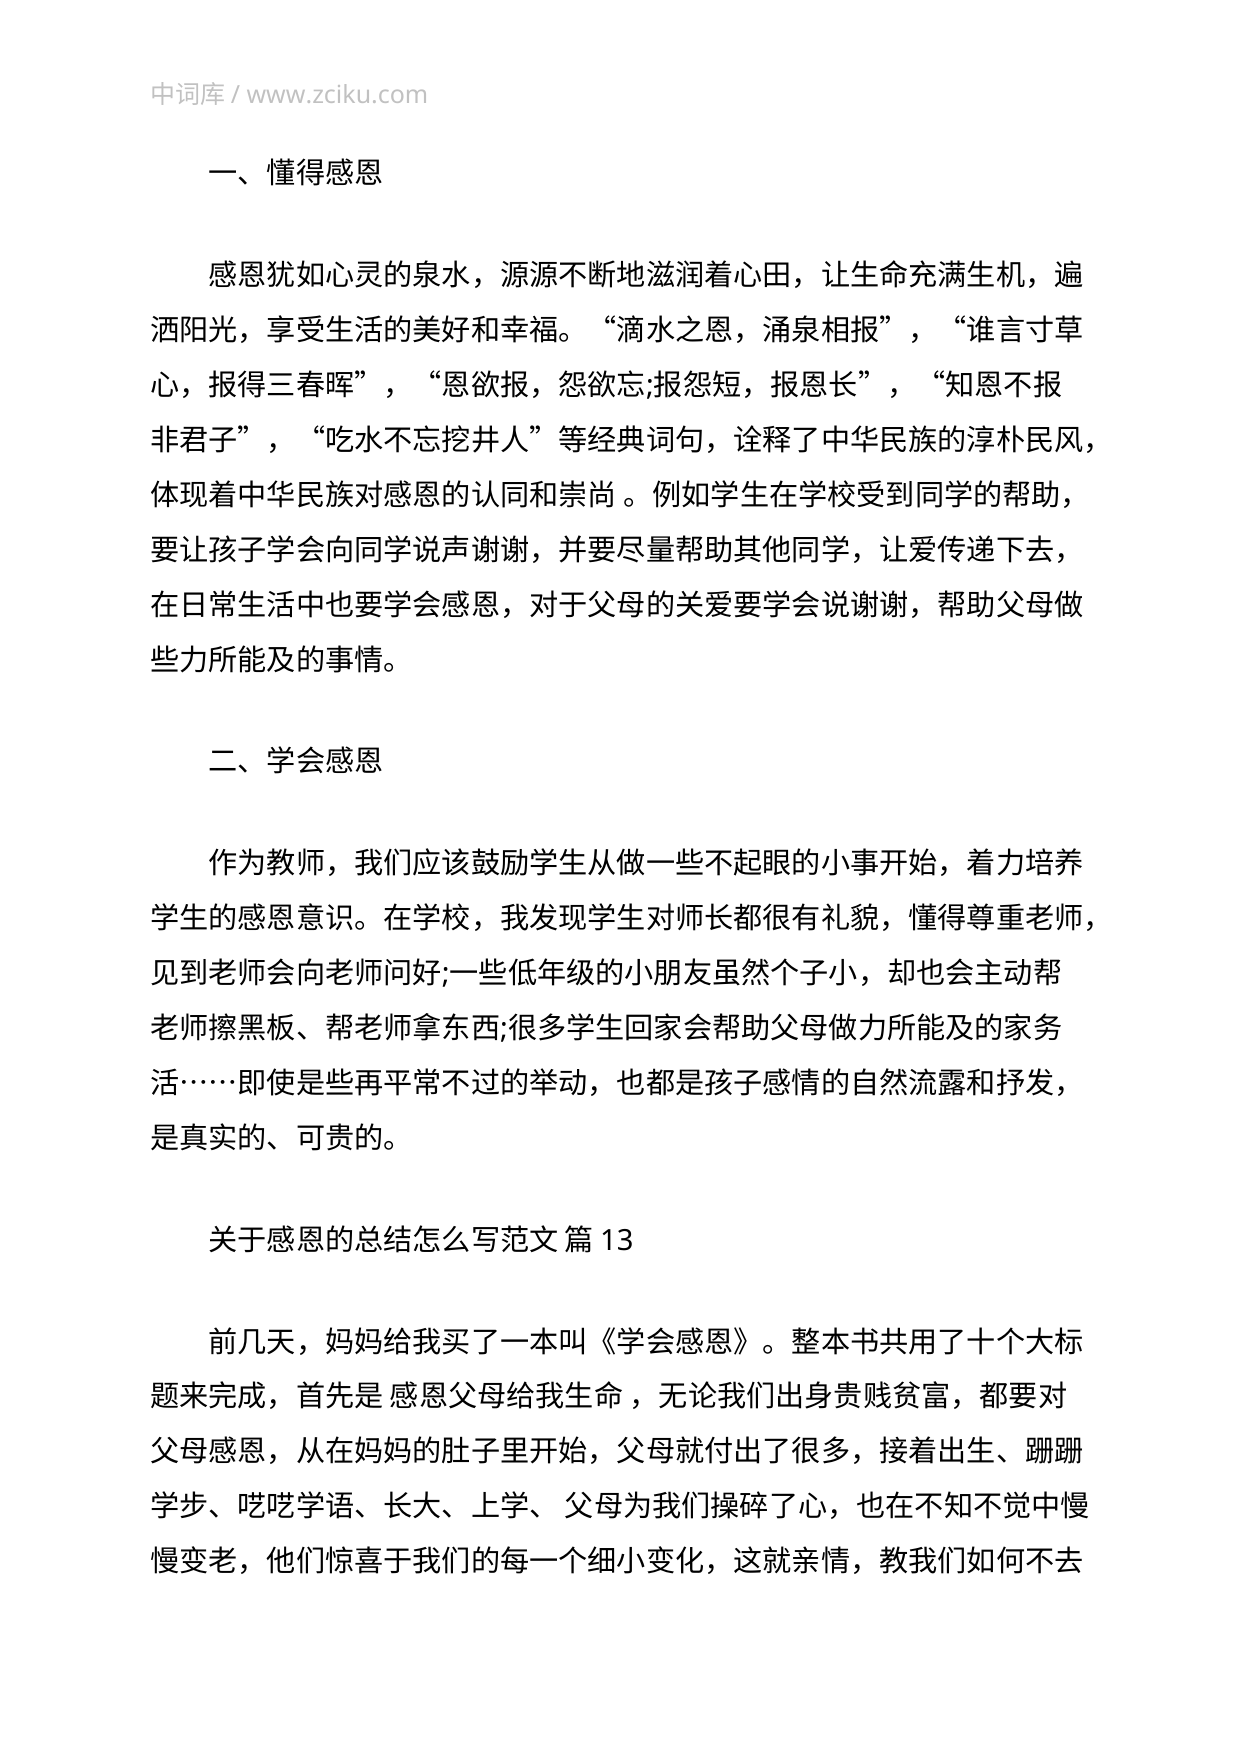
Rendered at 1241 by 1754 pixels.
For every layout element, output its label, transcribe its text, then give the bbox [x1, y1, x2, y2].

text 关于感恩的总结怎么写范文 篇13 [150, 1216, 1090, 1258]
text 二、学会感恩 [150, 738, 1090, 780]
text 感恩犹如心灵的泉水，源源不断地滋润着心田，让生命充满生机，遍洒阳光，享受生活的美好和幸福。“滴水之恩，涌泉相报”，“谁言寸草心，报得三春晖”，“恩欲报，怨欲忘;报怨短，报恩长”，“知恩不报非君子”，“吃水不忘挖井人”等经典词句，诠释了中华民族的淳朴民风，体现着中华民族对感恩的认同和崇尚 。例如学生在学校受到同学的帮助，要让孩子学会向同学说声谢谢，并要尽量帮助其他同学，让爱传递下去，在日常生活中也要学会感恩，对于父母的关爱要学会说谢谢，帮助父母做些力所能及的事情。 [150, 252, 1090, 678]
text 一、懂得感恩 [150, 150, 1090, 192]
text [150, 1318, 1090, 1580]
text 作为教师，我们应该鼓励学生从做一些不起眼的小事开始，着力培养学生的感恩意识。在学校，我发现学生对师长都很有礼貌，懂得尊重老师，见到老师会向老师问好;一些低年级的小朋友虽然个子小，却也会主动帮老师擦黑板、帮老师拿东西;很多学生回家会帮助父母做力所能及的家务活……即使是些再平常不过的举动，也都是孩子感情的自然流露和抒发，是真实的、可贵的。 [150, 840, 1090, 1157]
